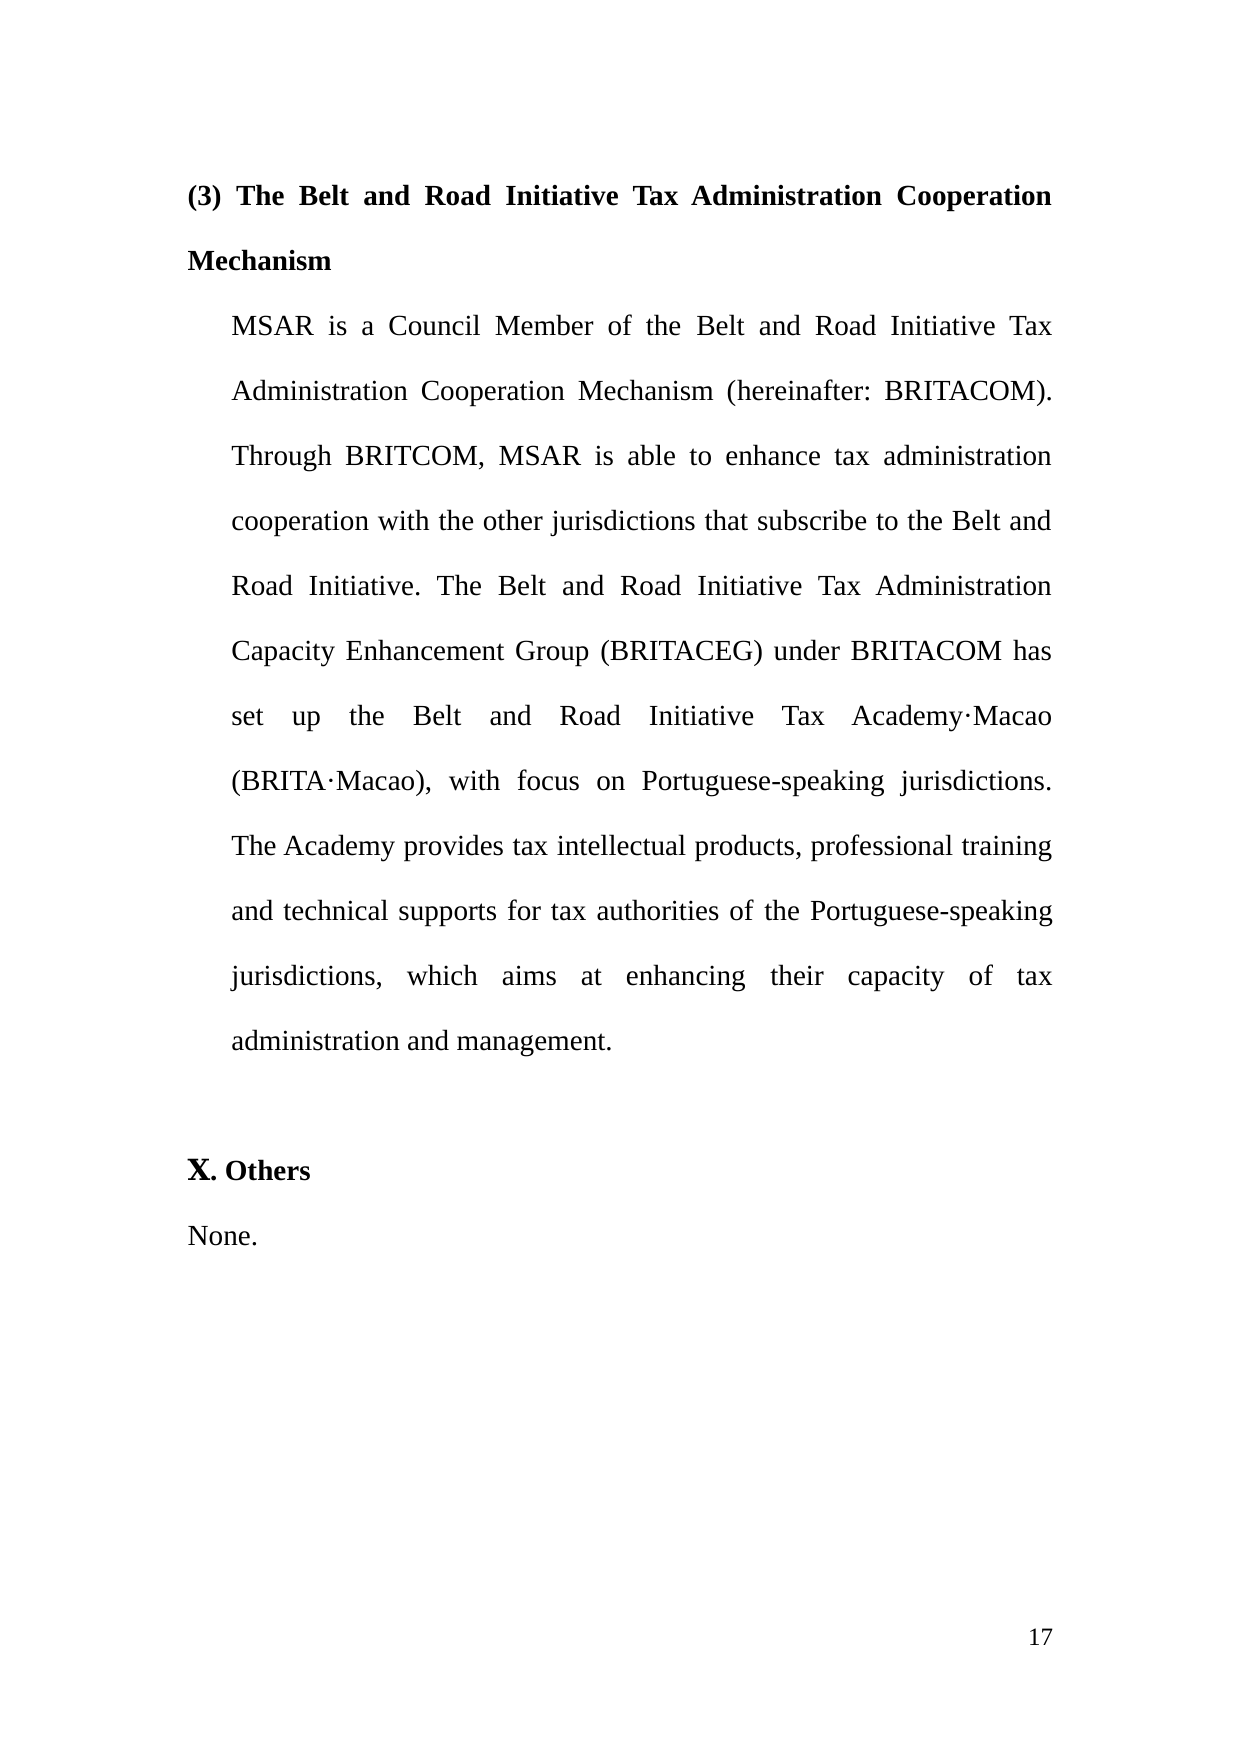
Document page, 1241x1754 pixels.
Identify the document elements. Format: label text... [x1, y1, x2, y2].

subtitle None. [187, 1202, 1053, 1267]
text (3) The Belt and Road Initiative Tax Administration Cooperation Mechanism [187, 162, 1053, 292]
subtitle Ⅹ. Others [187, 1137, 1053, 1202]
text MSAR is a Council Member of the Belt and Road Initiative Tax Administration Cooperation Mechanism (hereinafter: BRITACOM). Through BRITCOM, MSAR is able to enhance tax administration cooperation with the other jurisdictions that subscribe to the Belt and Road Initiative. The Belt and Road Initiative Tax Administration Capacity Enhancement Group (BRITACEG) under BRITACOM has set up the Belt and Road Initiative Tax Academy·Macao (BRITA·Macao), with focus on Portuguese-speaking jurisdictions. The Academy provides tax intellectual products, professional training and technical supports for tax authorities of the Portuguese-speaking jurisdictions, which aims at enhancing their capacity of tax administration and management. [231, 292, 1053, 1072]
